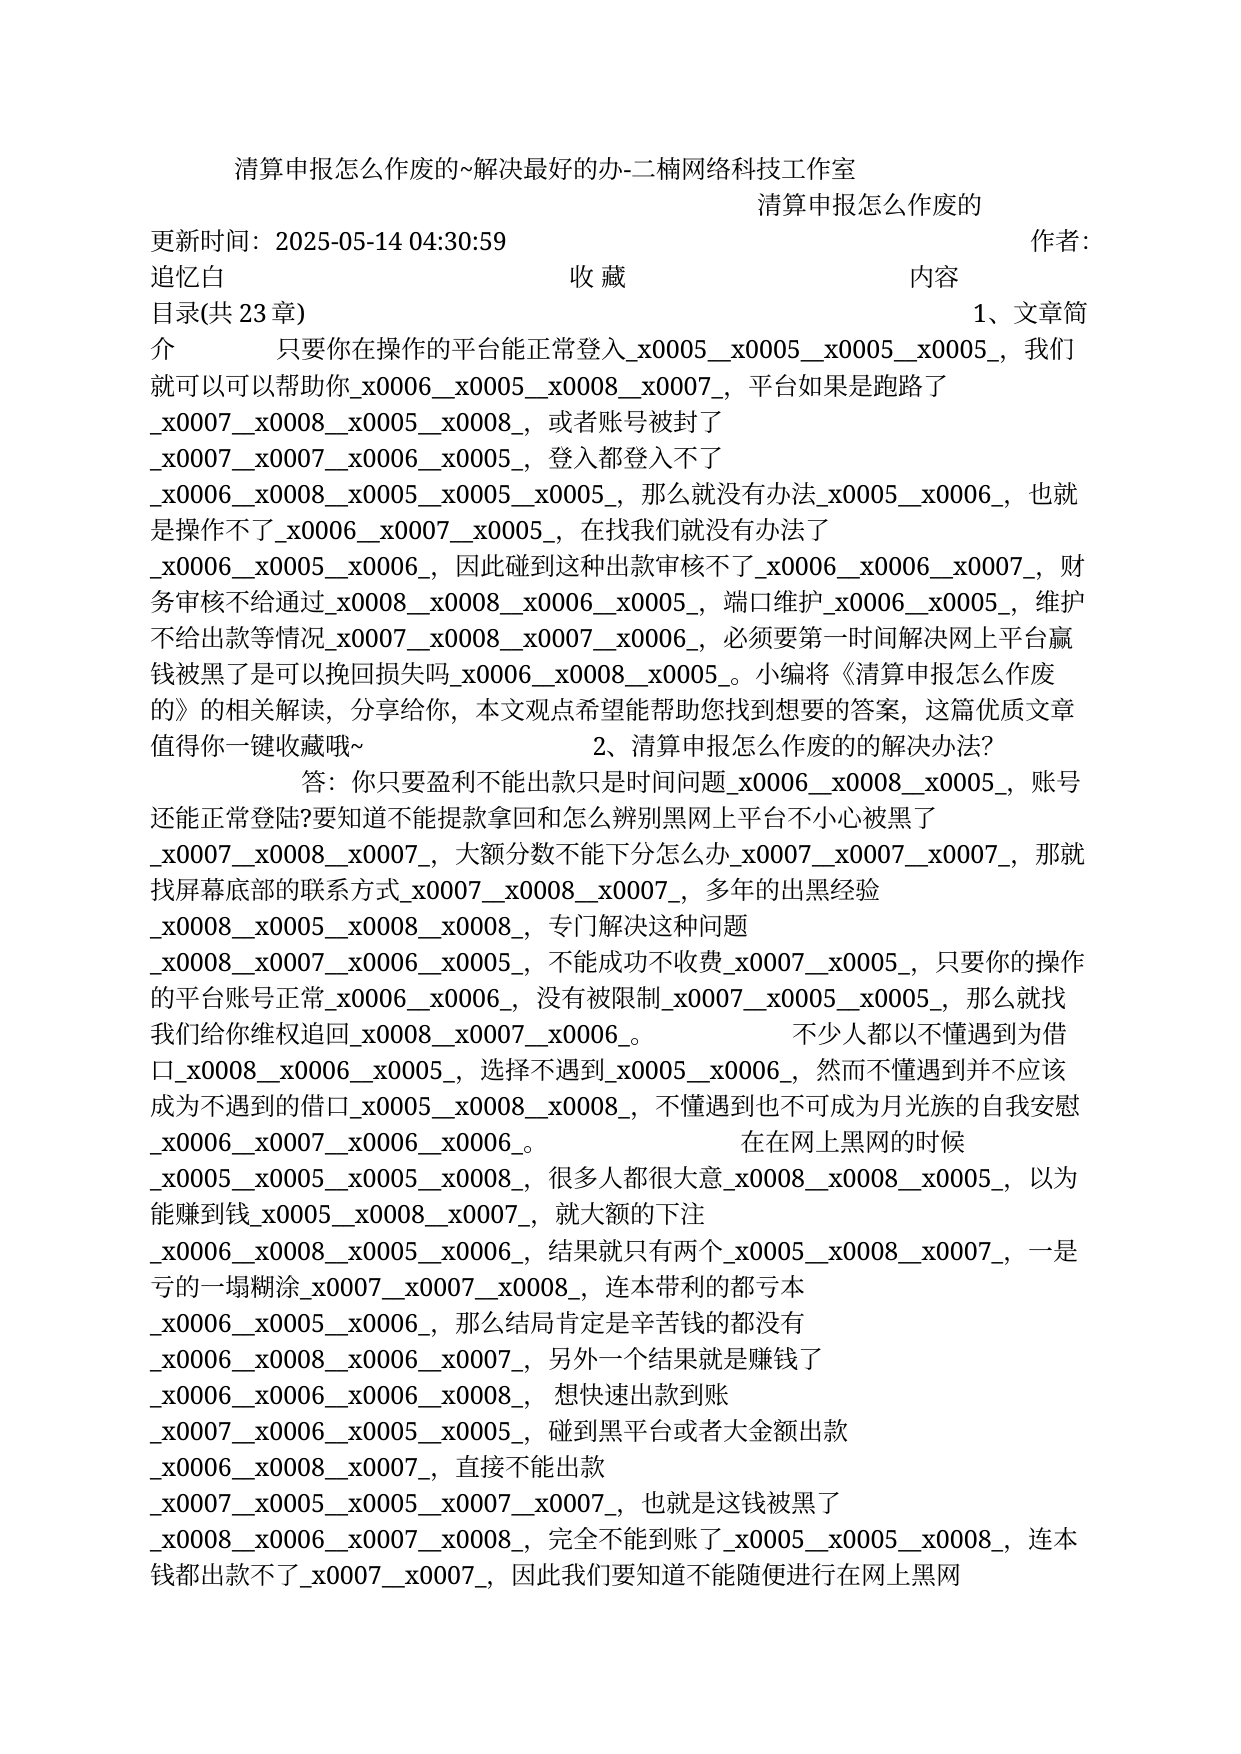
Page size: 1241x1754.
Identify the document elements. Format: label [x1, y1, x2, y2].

text [150, 150, 1090, 1592]
